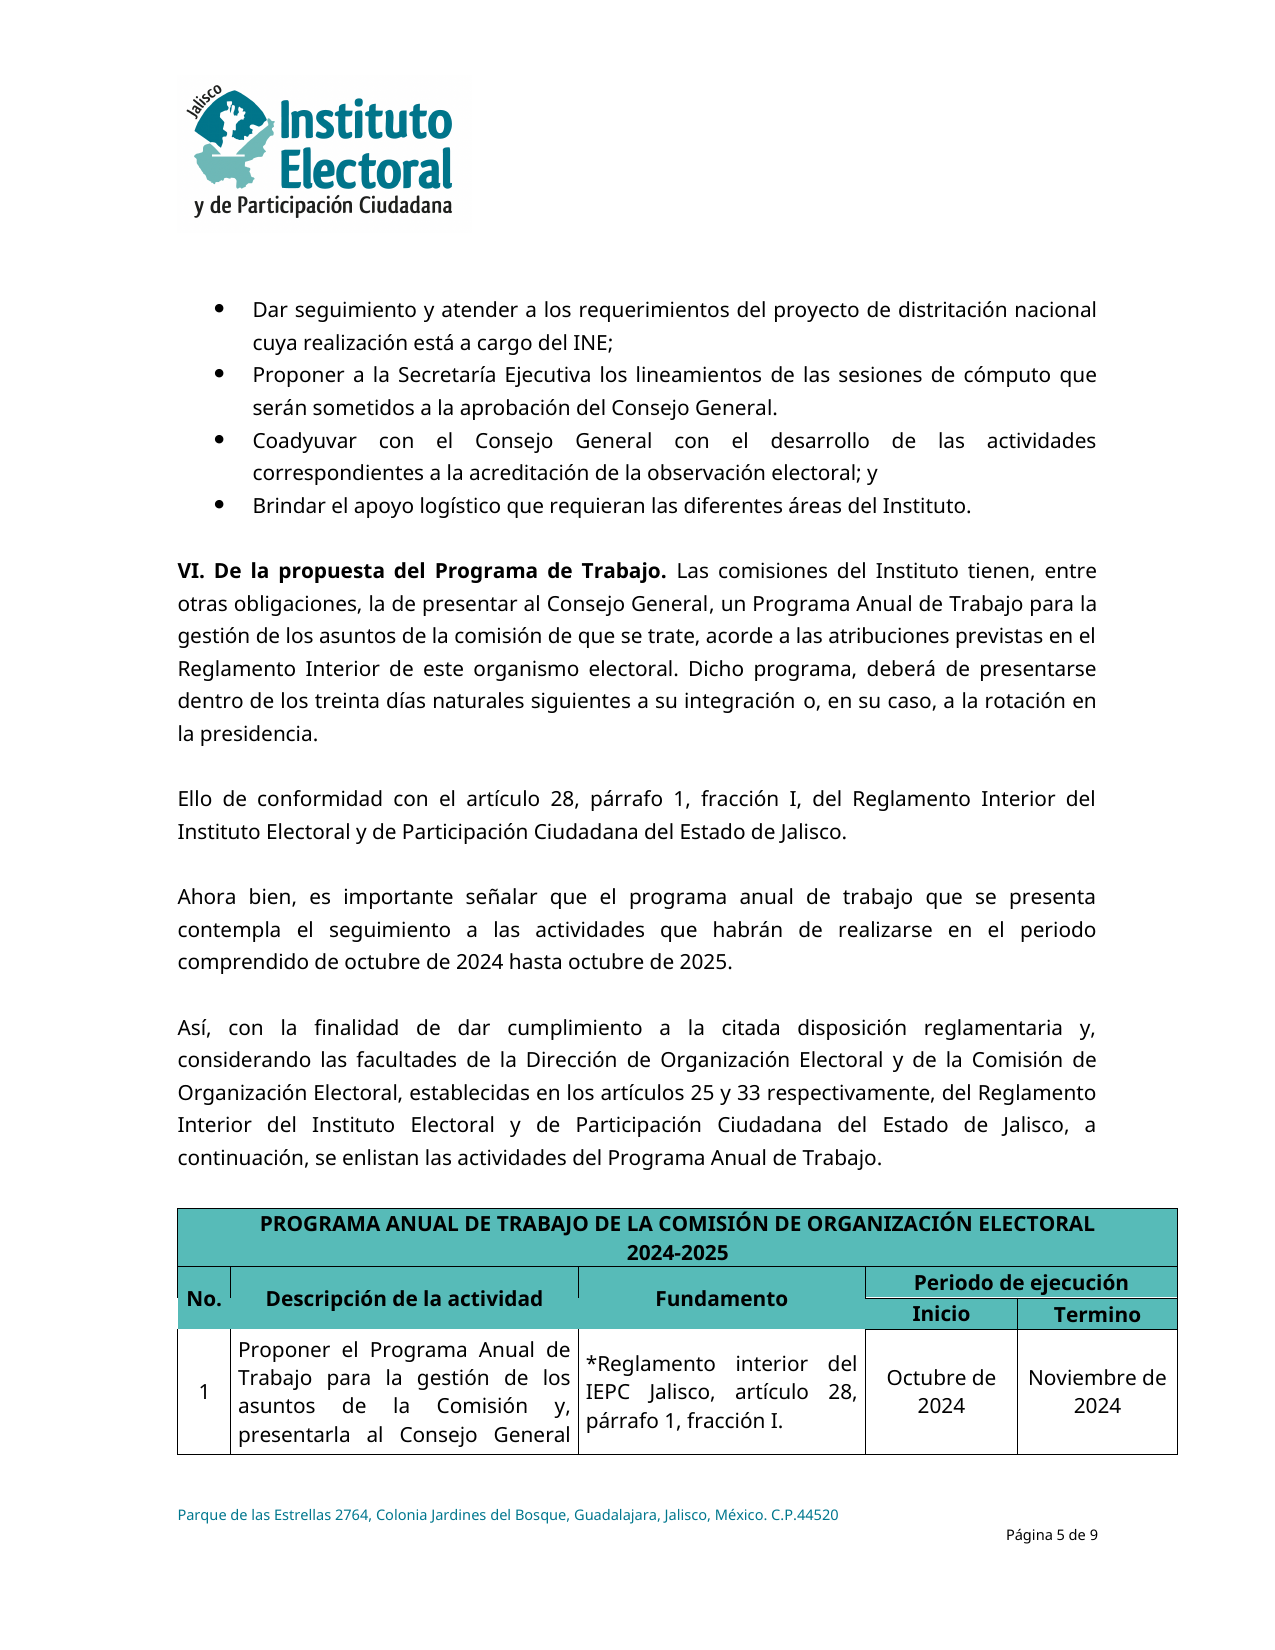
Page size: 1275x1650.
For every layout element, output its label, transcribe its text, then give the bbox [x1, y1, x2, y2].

table_cell Descripción de la actividad [231, 1267, 578, 1329]
table_cell Termino [1018, 1299, 1177, 1329]
picture [177, 75, 473, 233]
table_cell Periodo de ejecución [866, 1267, 1177, 1297]
table_cell No. [178, 1267, 231, 1329]
text VI. De la propuesta del Programa de Trabajo. Las comisiones del Instituto tienen, entre otras obligaciones, la de presentar al Consejo General, un Programa Anual de Trabajo para la gestión de los asuntos de la comisión de que se trate, acorde a las atribuciones previstas en el Reglamento Interior de este organismo electoral. Dicho programa, deberá de presentarse dentro de los treinta días naturales siguientes a su integración o, en su caso, a la rotación en la presidencia. [177, 556, 1098, 748]
text Ahora bien, es importante señalar que el programa anual de trabajo que se presenta contempla el seguimiento a las actividades que habrán de realizarse en el periodo comprendido de octubre de 2024 hasta octubre de 2025. [177, 882, 1098, 976]
text Ello de conformidad con el artículo 28, párrafo 1, fracción I, del Reglamento Interior del Instituto Electoral y de Participación Ciudadana del Estado de Jalisco. [177, 784, 1098, 845]
list Coadyuvar con el Consejo General con el desarrollo de las actividades correspondientes a la acreditación de la observación electoral; y [215, 426, 1098, 487]
table_cell 1 [178, 1329, 230, 1454]
table_header PROGRAMA ANUAL DE TRABAJO DE LA COMISIÓN DE ORGANIZACIÓN ELECTORAL 2024-2025 [178, 1209, 1177, 1266]
table_cell Proponer el Programa Anual de Trabajo para la gestión de los asuntos de la Comisión y, presentarla al Consejo General para su aprobación. [231, 1329, 578, 1454]
text Así, con la finalidad de dar cumplimiento a la citada disposición reglamentaria y, considerando las facultades de la Dirección de Organización Electoral y de la Comisión de Organización Electoral, establecidas en los artículos 25 y 33 respectivamente, del Reglamento Interior del Instituto Electoral y de Participación Ciudadana del Estado de Jalisco, a continuación, se enlistan las actividades del Programa Anual de Trabajo. [177, 1013, 1098, 1171]
table_cell *Reglamento interior del IEPC Jalisco, artículo 28, párrafo 1, fracción I. [579, 1329, 865, 1454]
table_cell Fundamento [578, 1267, 865, 1329]
list Proponer a la Secretaría Ejecutiva los lineamientos de las sesiones de cómputo que serán sometidos a la aprobación del Consejo General. [215, 361, 1098, 422]
table_cell Noviembre de 2024 [1018, 1330, 1177, 1454]
list Brindar el apoyo logístico que requieran las diferentes áreas del Instituto. [215, 491, 1098, 519]
table_cell Inicio [865, 1299, 1017, 1329]
list Dar seguimiento y atender a los requerimientos del proyecto de distritación nacional cuya realización está a cargo del INE; [215, 295, 1098, 356]
table_cell Octubre de 2024 [866, 1330, 1017, 1454]
